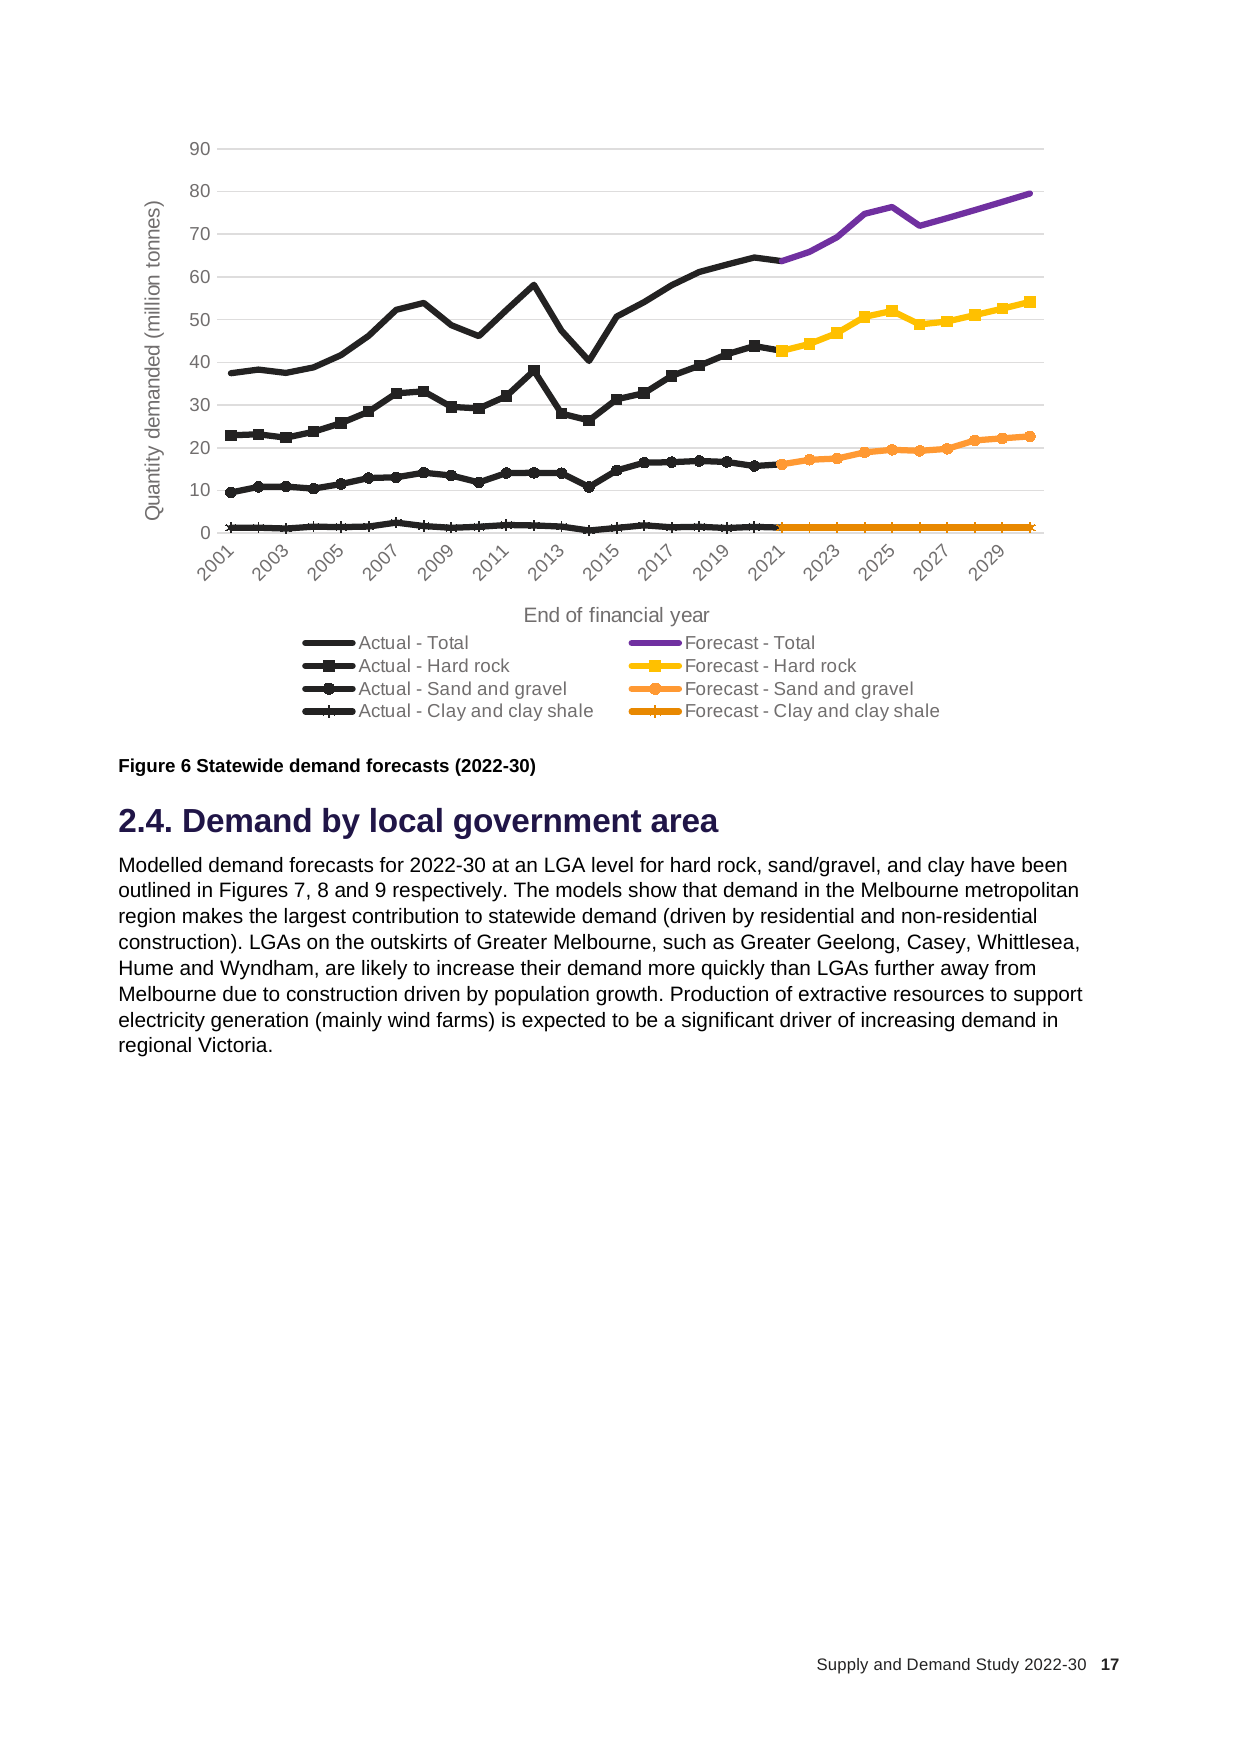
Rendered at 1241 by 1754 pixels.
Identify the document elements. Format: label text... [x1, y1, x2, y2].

text Modelled demand forecasts for 2022-30 at an LGA level for hard rock, sand/gravel, and clay have been outlined in Figures 7, 8 and 9 respectively. The models show that demand in the Melbourne metropolitan region makes the largest contribution to statewide demand (driven by residential and non-residential construction). LGAs on the outskirts of Greater Melbourne, such as Greater Geelong, Casey, Whittlesea, Hume and Wyndham, are likely to increase their demand more quickly than LGAs further away from Melbourne due to construction driven by population growth. Production of extractive resources to support electricity generation (mainly wind farms) is expected to be a significant driver of increasing demand in regional Victoria. [118, 852, 1122, 1057]
text Figure 6 Statewide demand forecasts (2022-30) [118, 752, 1122, 777]
subtitle 2.4. Demand by local government area [118, 802, 1122, 840]
